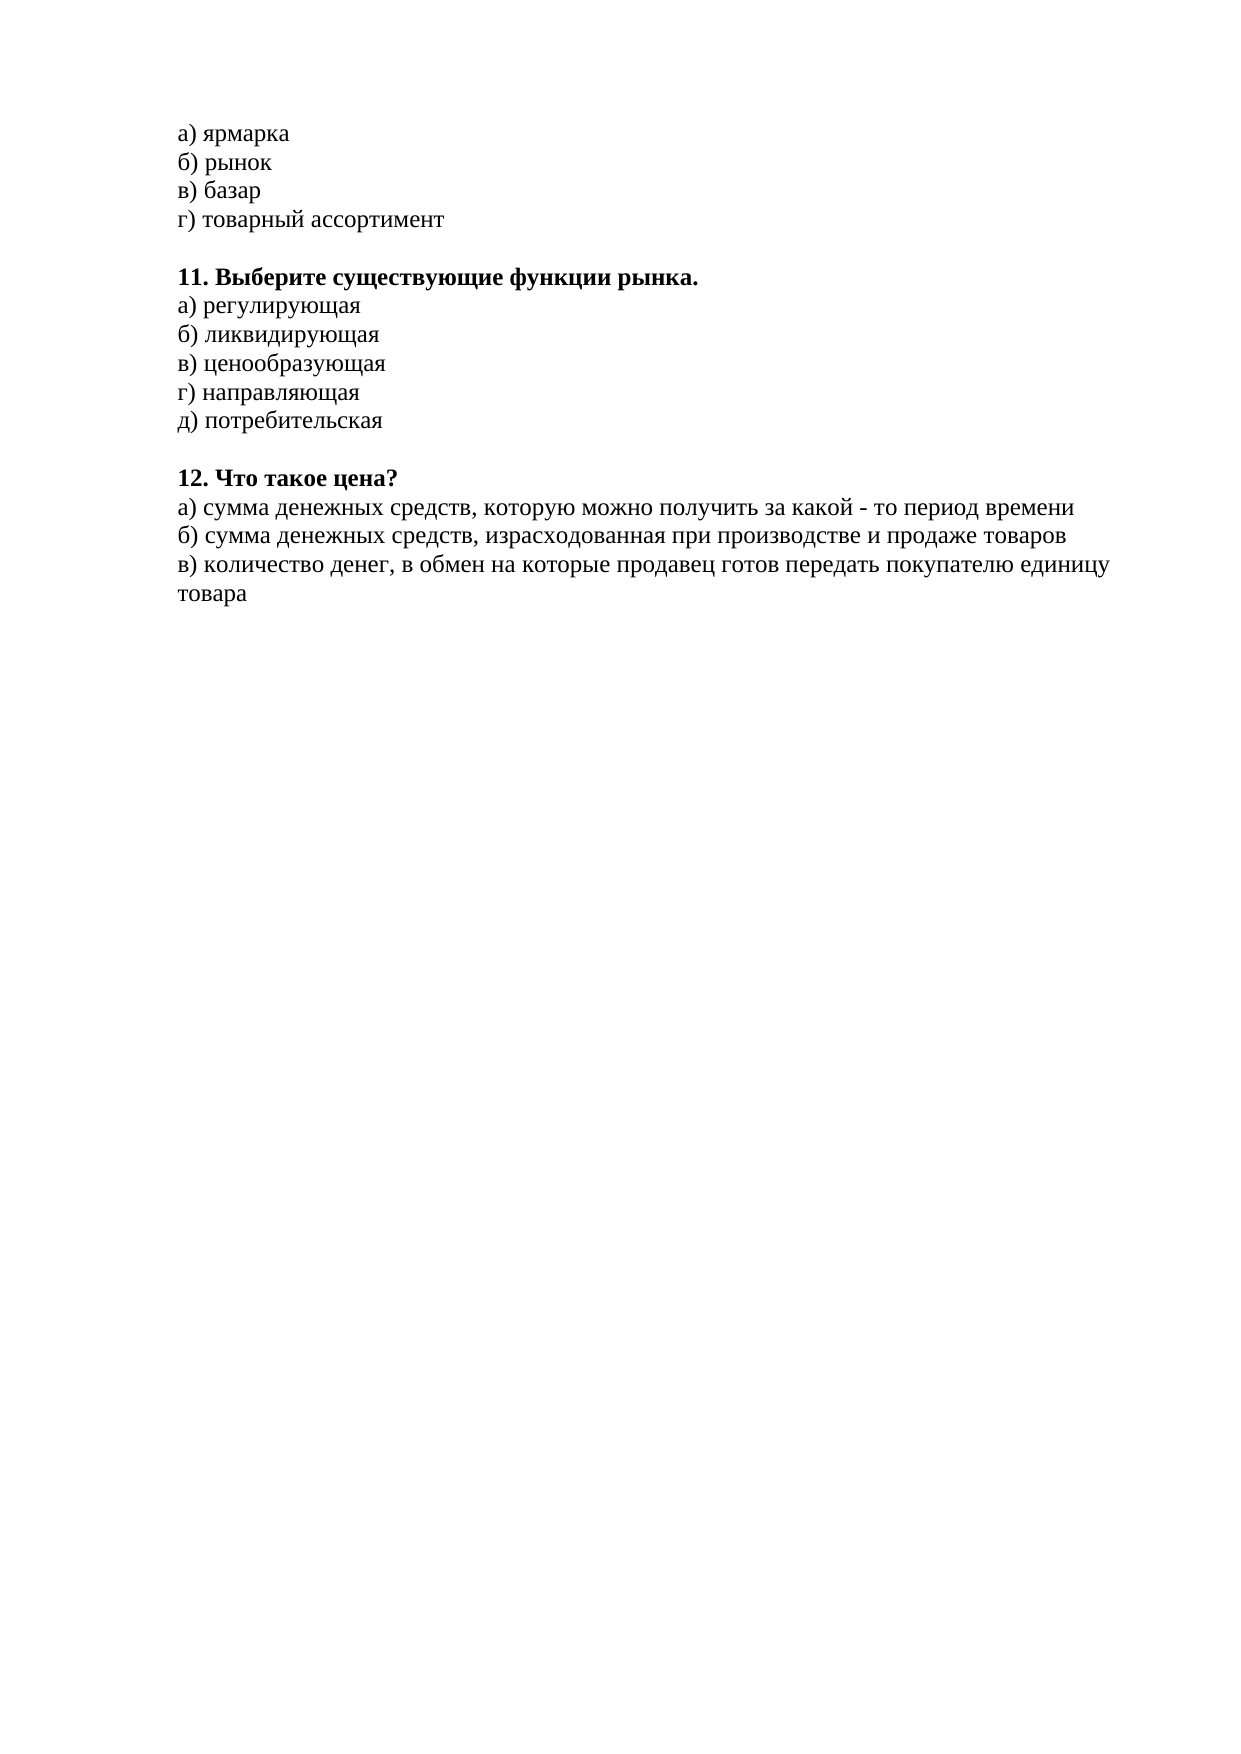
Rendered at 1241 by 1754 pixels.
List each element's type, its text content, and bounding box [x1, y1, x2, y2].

text д) потребительская [177, 406, 1152, 434]
text в) ценообразующая [177, 348, 1152, 377]
text г) направляющая [177, 377, 1152, 406]
text 11. Выберите существующие функции рынка. [177, 262, 1152, 291]
text а) регулирующая [177, 291, 1152, 319]
text 12. Что такое цена? [177, 463, 1152, 492]
text а) ярмарка [177, 118, 1152, 147]
text в) количество денег, в обмен на которые продавец готов передать покупателю единицу товара [177, 549, 1152, 607]
text б) рынок [177, 147, 1152, 176]
text в) базар [177, 176, 1152, 204]
text а) сумма денежных средств, которую можно получить за какой - то период времени [177, 492, 1152, 521]
text г) товарный ассортимент [177, 204, 1152, 233]
text б) ликвидирующая [177, 319, 1152, 348]
text б) сумма денежных средств, израсходованная при производстве и продаже товаров [177, 521, 1152, 549]
